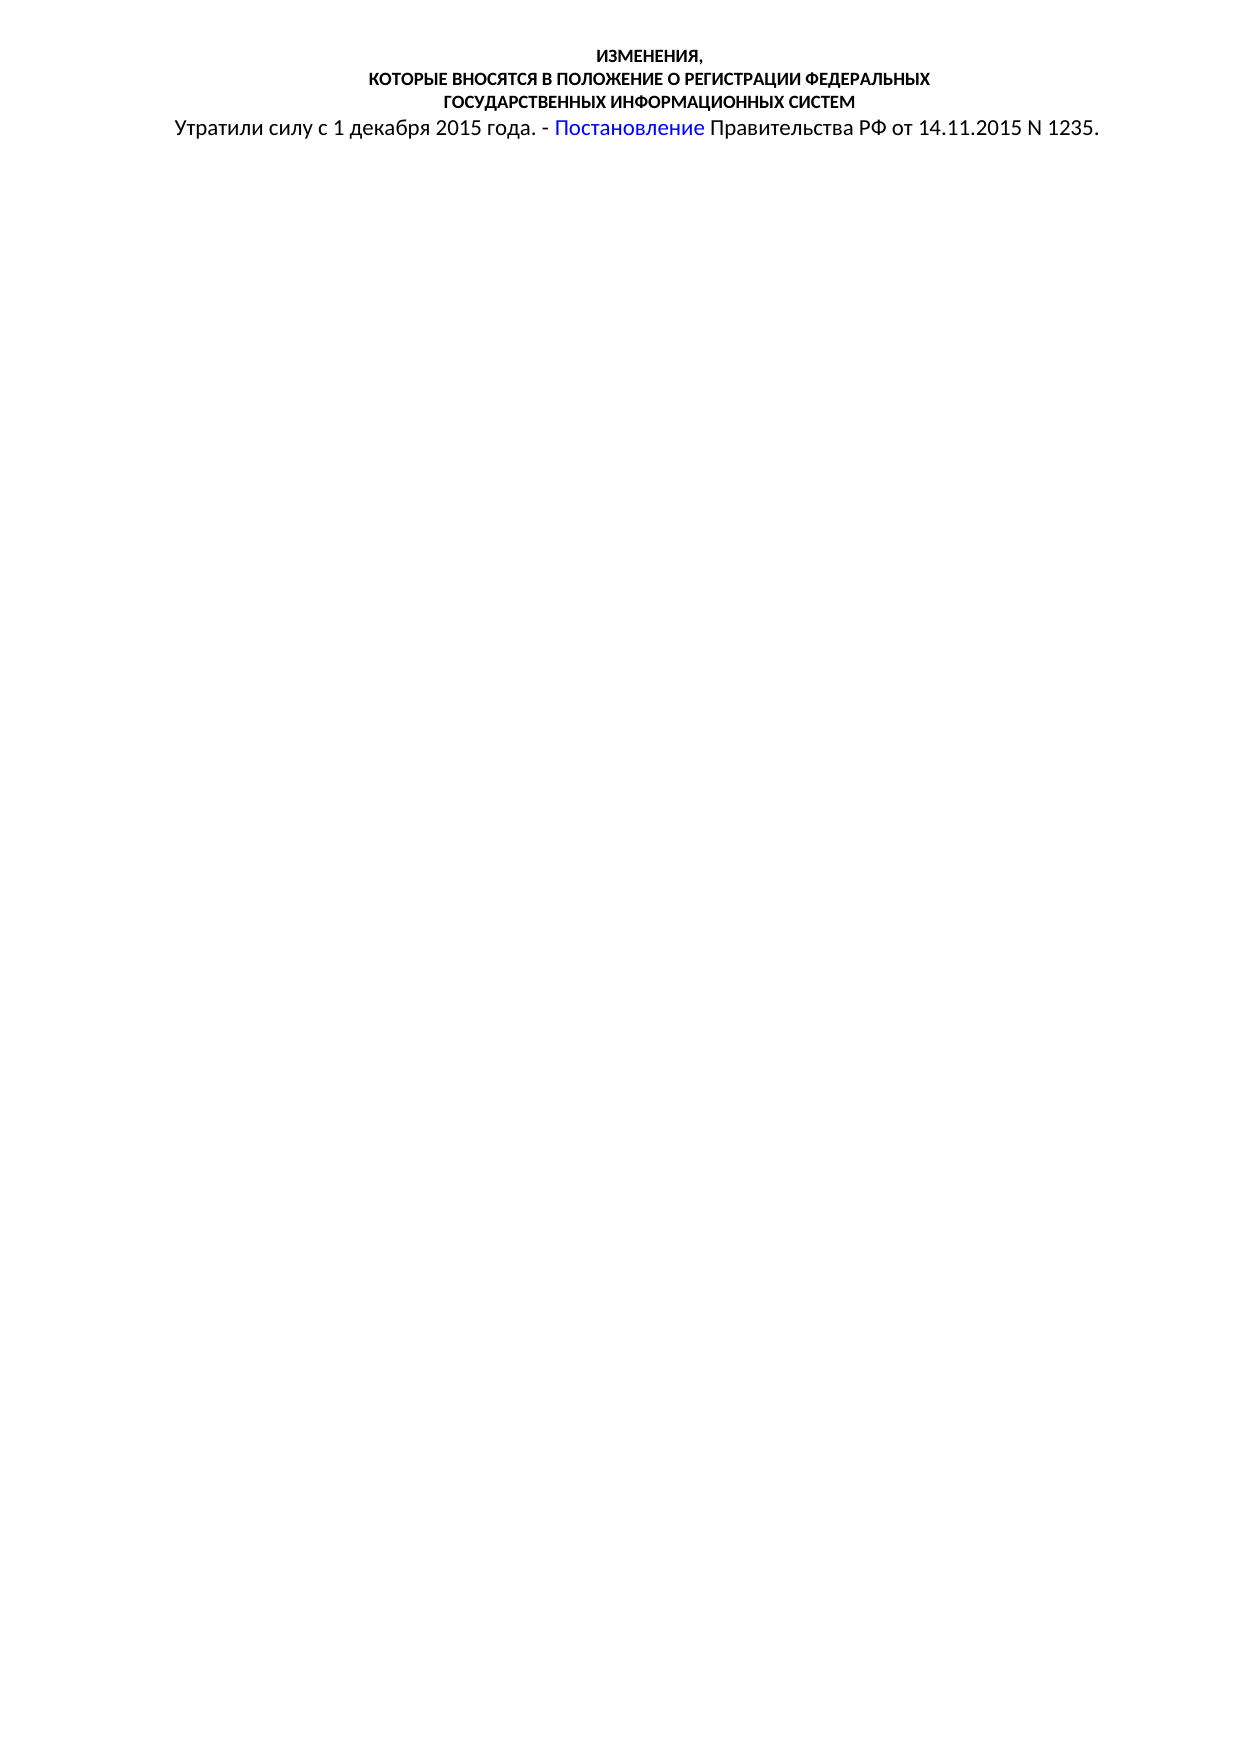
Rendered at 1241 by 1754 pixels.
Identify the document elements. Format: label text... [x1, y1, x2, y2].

text Утратили силу с 1 декабря 2015 года. - Постановление Правительства РФ от 14.11.2015 N 1235. [118, 113, 1181, 141]
title ИЗМЕНЕНИЯ, [118, 44, 1181, 67]
title ГОСУДАРСТВЕННЫХ ИНФОРМАЦИОННЫХ СИСТЕМ [118, 90, 1181, 113]
title КОТОРЫЕ ВНОСЯТСЯ В ПОЛОЖЕНИЕ О РЕГИСТРАЦИИ ФЕДЕРАЛЬНЫХ [118, 67, 1181, 90]
